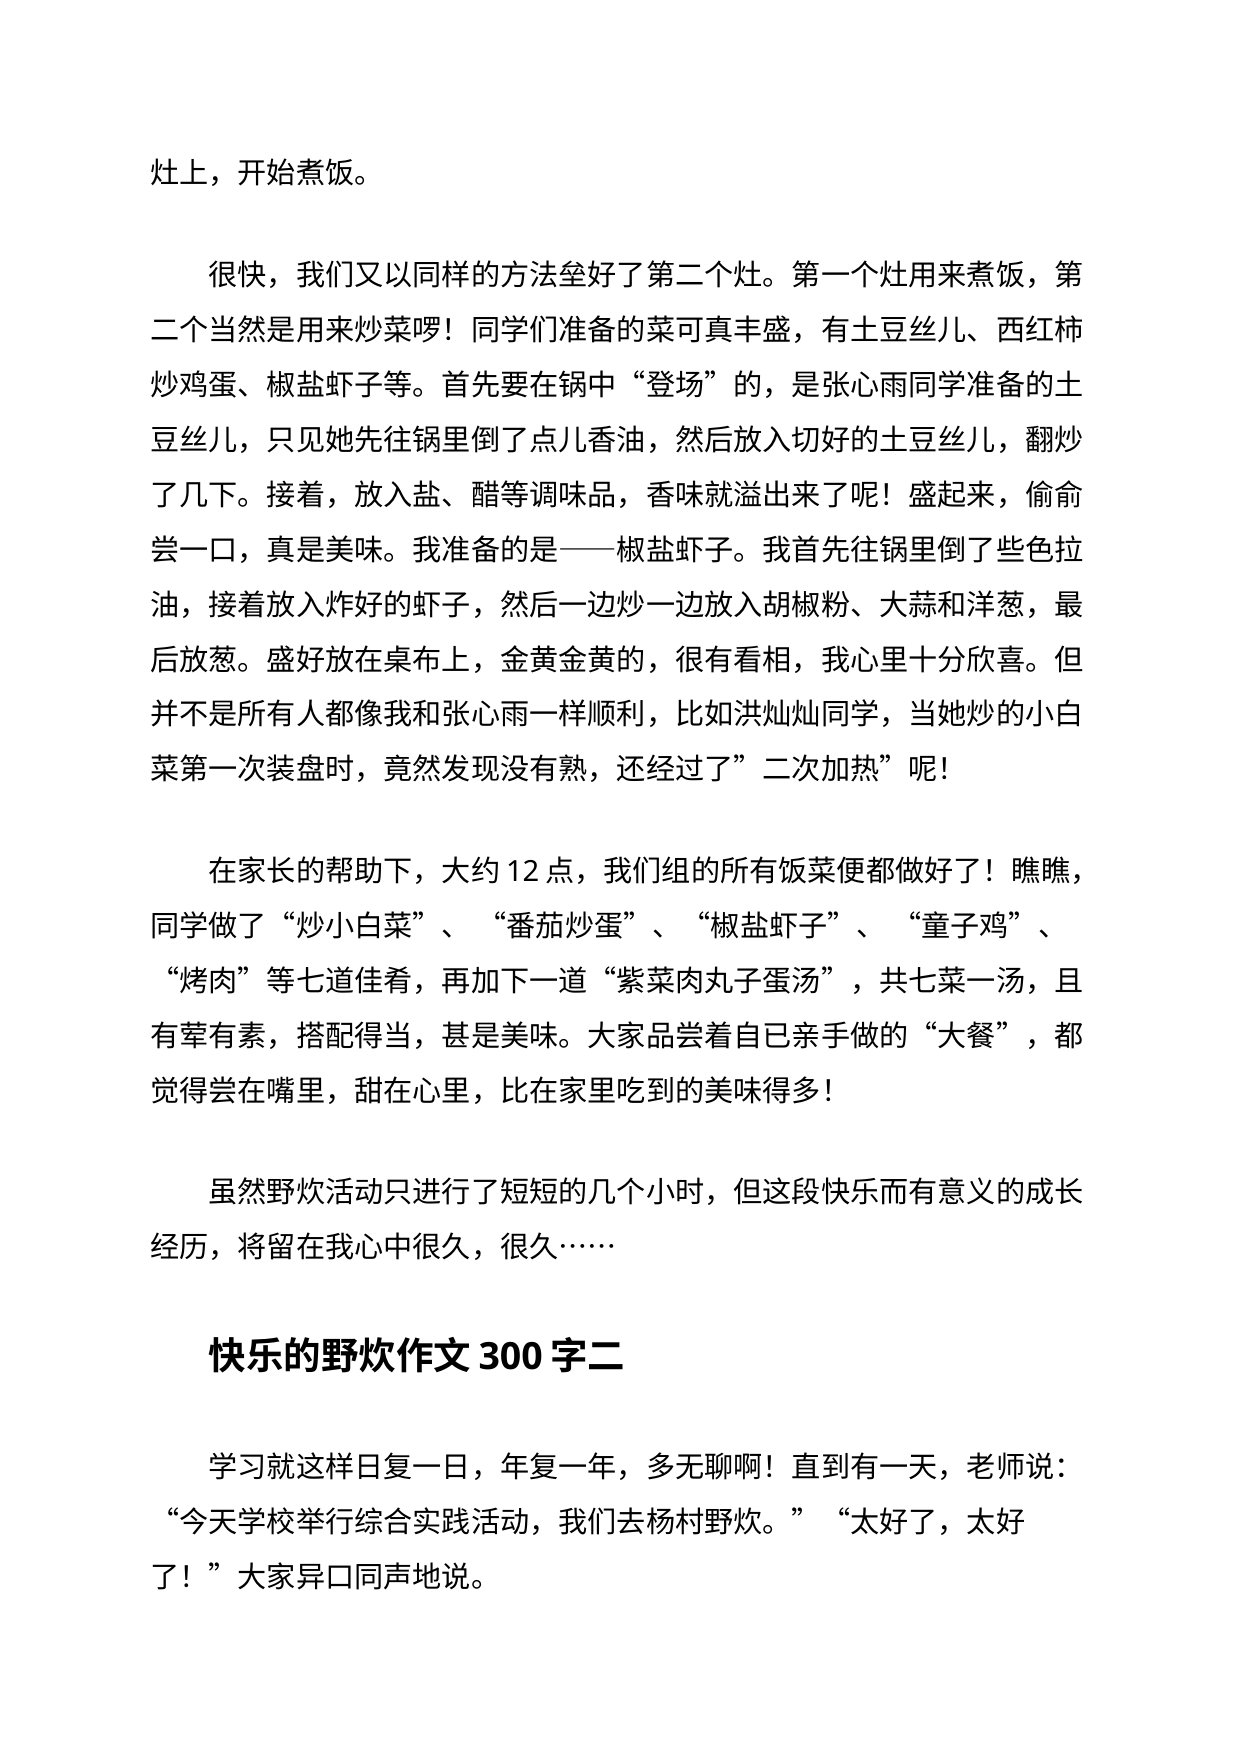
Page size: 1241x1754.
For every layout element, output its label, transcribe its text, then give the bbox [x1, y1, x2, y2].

text 虽然野炊活动只进行了短短的几个小时，但这段快乐而有意义的成长经历，将留在我心中很久，很久…… [150, 1169, 1090, 1266]
text 学习就这样日复一日，年复一年，多无聊啊！直到有一天，老师说：“今天学校举行综合实践活动，我们去杨村野炊。”“太好了，太好了！”大家异口同声地说。 [150, 1443, 1090, 1595]
text 在家长的帮助下，大约12点，我们组的所有饭菜便都做好了！瞧瞧，同学做了“炒小白菜”、 “番茄炒蛋”、“椒盐虾子”、 “童子鸡”、“烤肉”等七道佳肴，再加下一道“紫菜肉丸子蛋汤”，共七菜一汤，且有荤有素，搭配得当，甚是美味。大家品尝着自已亲手做的“大餐”，都觉得尝在嘴里，甜在心里，比在家里吃到的美味得多！ [150, 848, 1090, 1109]
text 很快，我们又以同样的方法垒好了第二个灶。第一个灶用来煮饭，第二个当然是用来炒菜啰！同学们准备的菜可真丰盛，有土豆丝儿、西红柿炒鸡蛋、椒盐虾子等。首先要在锅中“登场”的，是张心雨同学准备的土豆丝儿，只见她先往锅里倒了点儿香油，然后放入切好的土豆丝儿，翻炒了几下。接着，放入盐、醋等调味品，香味就溢出来了呢！盛起来，偷俞尝一口，真是美味。我准备的是——椒盐虾子。我首先往锅里倒了些色拉油，接着放入炸好的虾子，然后一边炒一边放入胡椒粉、大蒜和洋葱，最后放葱。盛好放在桌布上，金黄金黄的，很有看相，我心里十分欣喜。但并不是所有人都像我和张心雨一样顺利，比如洪灿灿同学，当她炒的小白菜第一次装盘时，竟然发现没有熟，还经过了”二次加热”呢！ [150, 252, 1090, 788]
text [150, 150, 1090, 192]
text 快乐的野炊作文300字二 [150, 1326, 1090, 1380]
